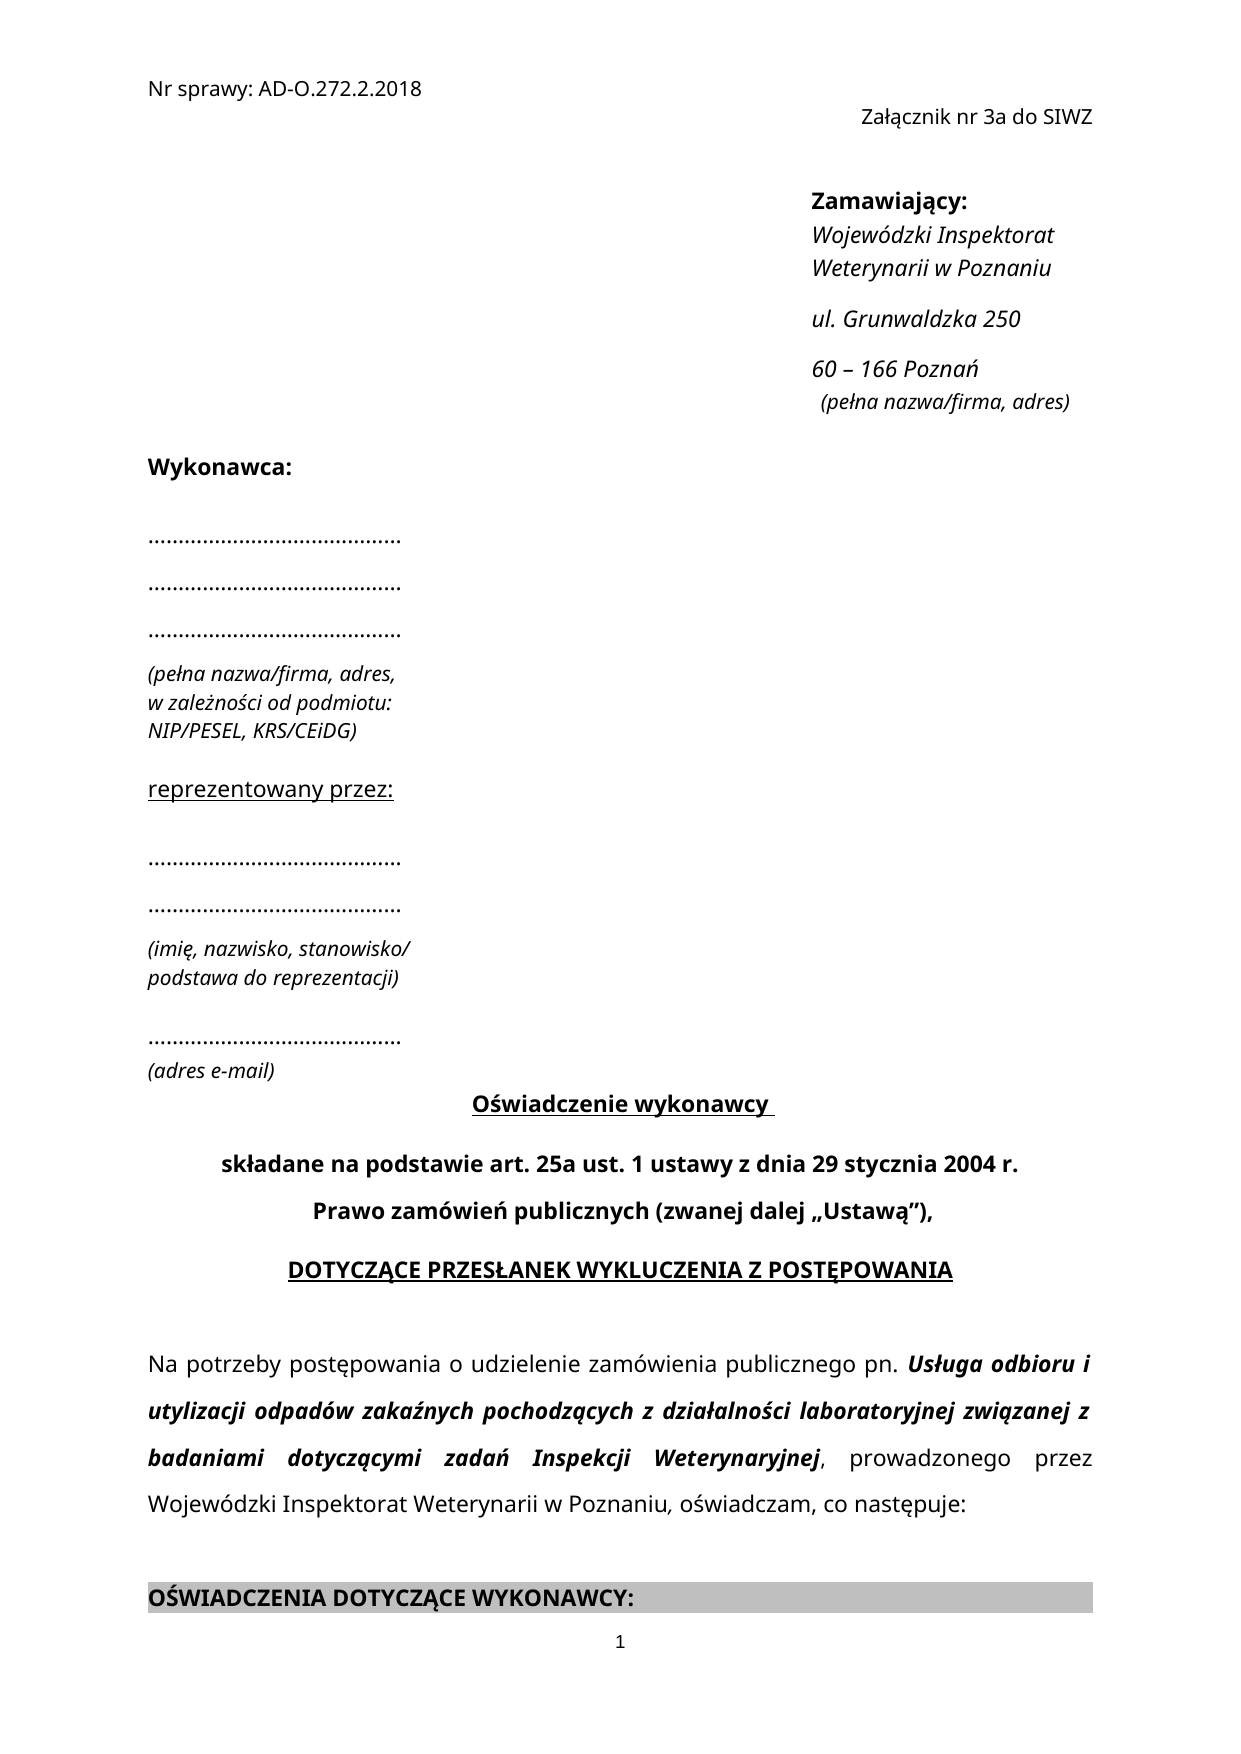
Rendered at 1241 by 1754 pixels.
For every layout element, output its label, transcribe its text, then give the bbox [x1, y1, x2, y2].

text DOTYCZĄCE PRZESŁANEK WYKLUCZENIA Z POSTĘPOWANIA [148, 1254, 1093, 1285]
text reprezentowany przez: [148, 773, 1093, 804]
text …………………………………… [148, 888, 472, 919]
text (imię, nazwisko, stanowisko/ podstawa do reprezentacji) [148, 934, 472, 991]
text (pełna nazwa/firma, adres) [768, 387, 1093, 415]
text 60 – 166 Poznań [768, 353, 1093, 384]
text …………………………………… [148, 566, 472, 597]
text Na potrzeby postępowania o udzielenie zamówienia publicznego pn. Usługa odbioru i utylizacji odpadów zakaźnych pochodzących z działalności laboratoryjnej związanej z badaniami dotyczącymi zadań Inspekcji Weterynaryjnej, prowadzonego przez Wojewódzki Inspektorat Weterynarii w Poznaniu, oświadczam, co następuje: [148, 1348, 1093, 1519]
text Prawo zamówień publicznych (zwanej dalej „Ustawą”), [148, 1194, 1093, 1226]
text (pełna nazwa/firma, adres, w zależności od podmiotu: NIP/PESEL, KRS/CEiDG) [148, 659, 472, 745]
text …………………………………… [148, 1020, 472, 1051]
text składane na podstawie art. 25a ust. 1 ustawy z dnia 29 stycznia 2004 r. [148, 1148, 1093, 1179]
text ul. Grunwaldzka 250 [768, 303, 1093, 334]
text Wojewódzki Inspektorat Weterynarii w Poznaniu [811, 219, 1093, 284]
text Oświadczenie wykonawcy [148, 1088, 1093, 1119]
text OŚWIADCZENIA DOTYCZĄCE WYKONAWCY: [148, 1582, 1093, 1613]
text Wykonawca: [148, 451, 1093, 483]
text …………………………………… [148, 613, 472, 644]
text …………………………………… [148, 519, 472, 550]
text (adres e-mail) [148, 1056, 472, 1084]
text …………………………………… [148, 841, 472, 872]
text Zamawiający: [738, 185, 1093, 216]
